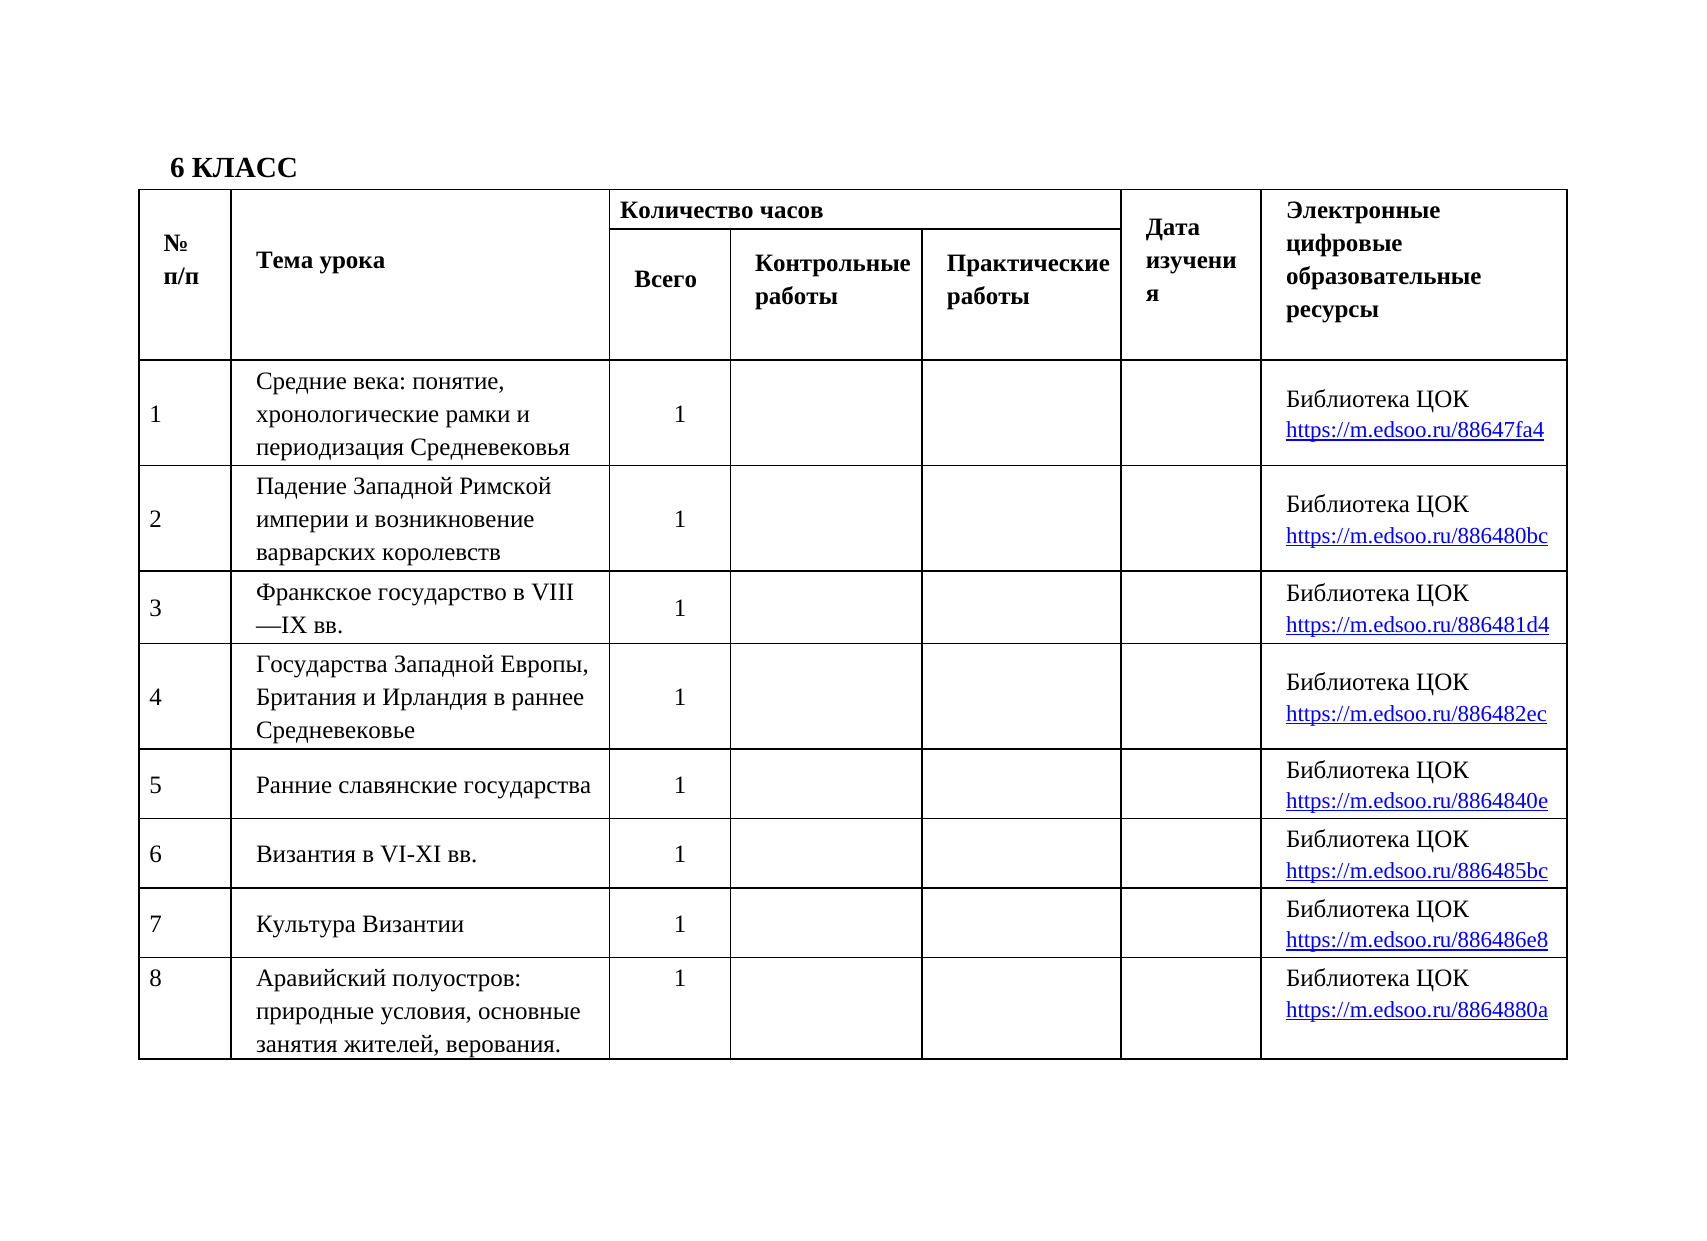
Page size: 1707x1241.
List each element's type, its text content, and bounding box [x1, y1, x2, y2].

table_cell Библиотека ЦОК https://m.edsoo.ru/886485bc [1262, 819, 1566, 887]
table_header № п/п [140, 190, 230, 359]
table_cell [923, 466, 1120, 570]
table_cell Всего [610, 230, 730, 359]
table_cell Падение Западной Римской империи и возникновение варварских королевств [232, 466, 609, 570]
table_cell [923, 750, 1120, 817]
table_cell Библиотека ЦОК https://m.edsoo.ru/886480bc [1262, 466, 1566, 570]
table_cell Практические работы [923, 230, 1120, 359]
table_cell Средние века: понятие, хронологические рамки и периодизация Средневековья [232, 361, 609, 465]
table_cell Библиотека ЦОК https://m.edsoo.ru/886486e8 [1262, 889, 1566, 957]
table_cell 1 [610, 466, 730, 570]
table_cell Государства Западной Европы, Британия и Ирландия в раннее Средневековье [232, 644, 609, 748]
table_cell [731, 361, 921, 465]
table_cell 1 [610, 361, 730, 465]
table_cell Византия в VI-XI вв. [232, 819, 609, 887]
table_cell Культура Византии [232, 889, 609, 957]
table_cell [1262, 958, 1566, 1058]
table_cell [923, 958, 1120, 1058]
table_cell [731, 958, 921, 1058]
table_cell [731, 819, 921, 887]
table_cell [731, 572, 921, 642]
table_cell 1 [610, 750, 730, 817]
table_cell 8 [140, 958, 230, 1058]
table_cell [1122, 889, 1260, 957]
table_cell [731, 889, 921, 957]
table_cell 4 [140, 644, 230, 748]
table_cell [232, 958, 609, 1058]
table_cell [1122, 361, 1260, 465]
table_cell [1122, 750, 1260, 817]
table_cell 1 [610, 644, 730, 748]
table_cell 2 [140, 466, 230, 570]
table_cell [923, 572, 1120, 642]
table_cell 7 [140, 889, 230, 957]
table_cell 1 [610, 572, 730, 642]
table_cell [731, 466, 921, 570]
table_header Количество часов [610, 190, 1120, 228]
table_cell [923, 889, 1120, 957]
table_cell Библиотека ЦОК https://m.edsoo.ru/8864840e [1262, 750, 1566, 817]
table_cell 3 [140, 572, 230, 642]
table_cell Библиотека ЦОК https://m.edsoo.ru/88647fa4 [1262, 361, 1566, 465]
table_cell 6 [140, 819, 230, 887]
table_cell [923, 644, 1120, 748]
table_cell [1122, 644, 1260, 748]
table_cell 1 [140, 361, 230, 465]
table_cell [731, 750, 921, 817]
table_cell [1122, 819, 1260, 887]
table_cell [1122, 958, 1260, 1058]
table_cell 1 [610, 889, 730, 957]
table_cell Библиотека ЦОК https://m.edsoo.ru/886481d4 [1262, 572, 1566, 642]
table_header Тема урока [232, 190, 609, 359]
table_cell Ранние славянские государства [232, 750, 609, 817]
table_cell [1122, 572, 1260, 642]
table_header Электронные цифровые образовательные ресурсы [1262, 190, 1566, 359]
table_cell [1122, 466, 1260, 570]
table_cell Контрольные работы [731, 230, 921, 359]
table_cell 1 [610, 819, 730, 887]
table_cell 1 [610, 958, 730, 1058]
table_cell [923, 819, 1120, 887]
table_header Дата изучения [1122, 190, 1260, 359]
table_cell Франкское государство в VIII—IX вв. [232, 572, 609, 642]
table_cell 5 [140, 750, 230, 817]
table_cell Библиотека ЦОК https://m.edsoo.ru/886482ec [1262, 644, 1566, 748]
table_cell [923, 361, 1120, 465]
text 6 КЛАСС [162, 150, 1557, 183]
table_cell [731, 644, 921, 748]
